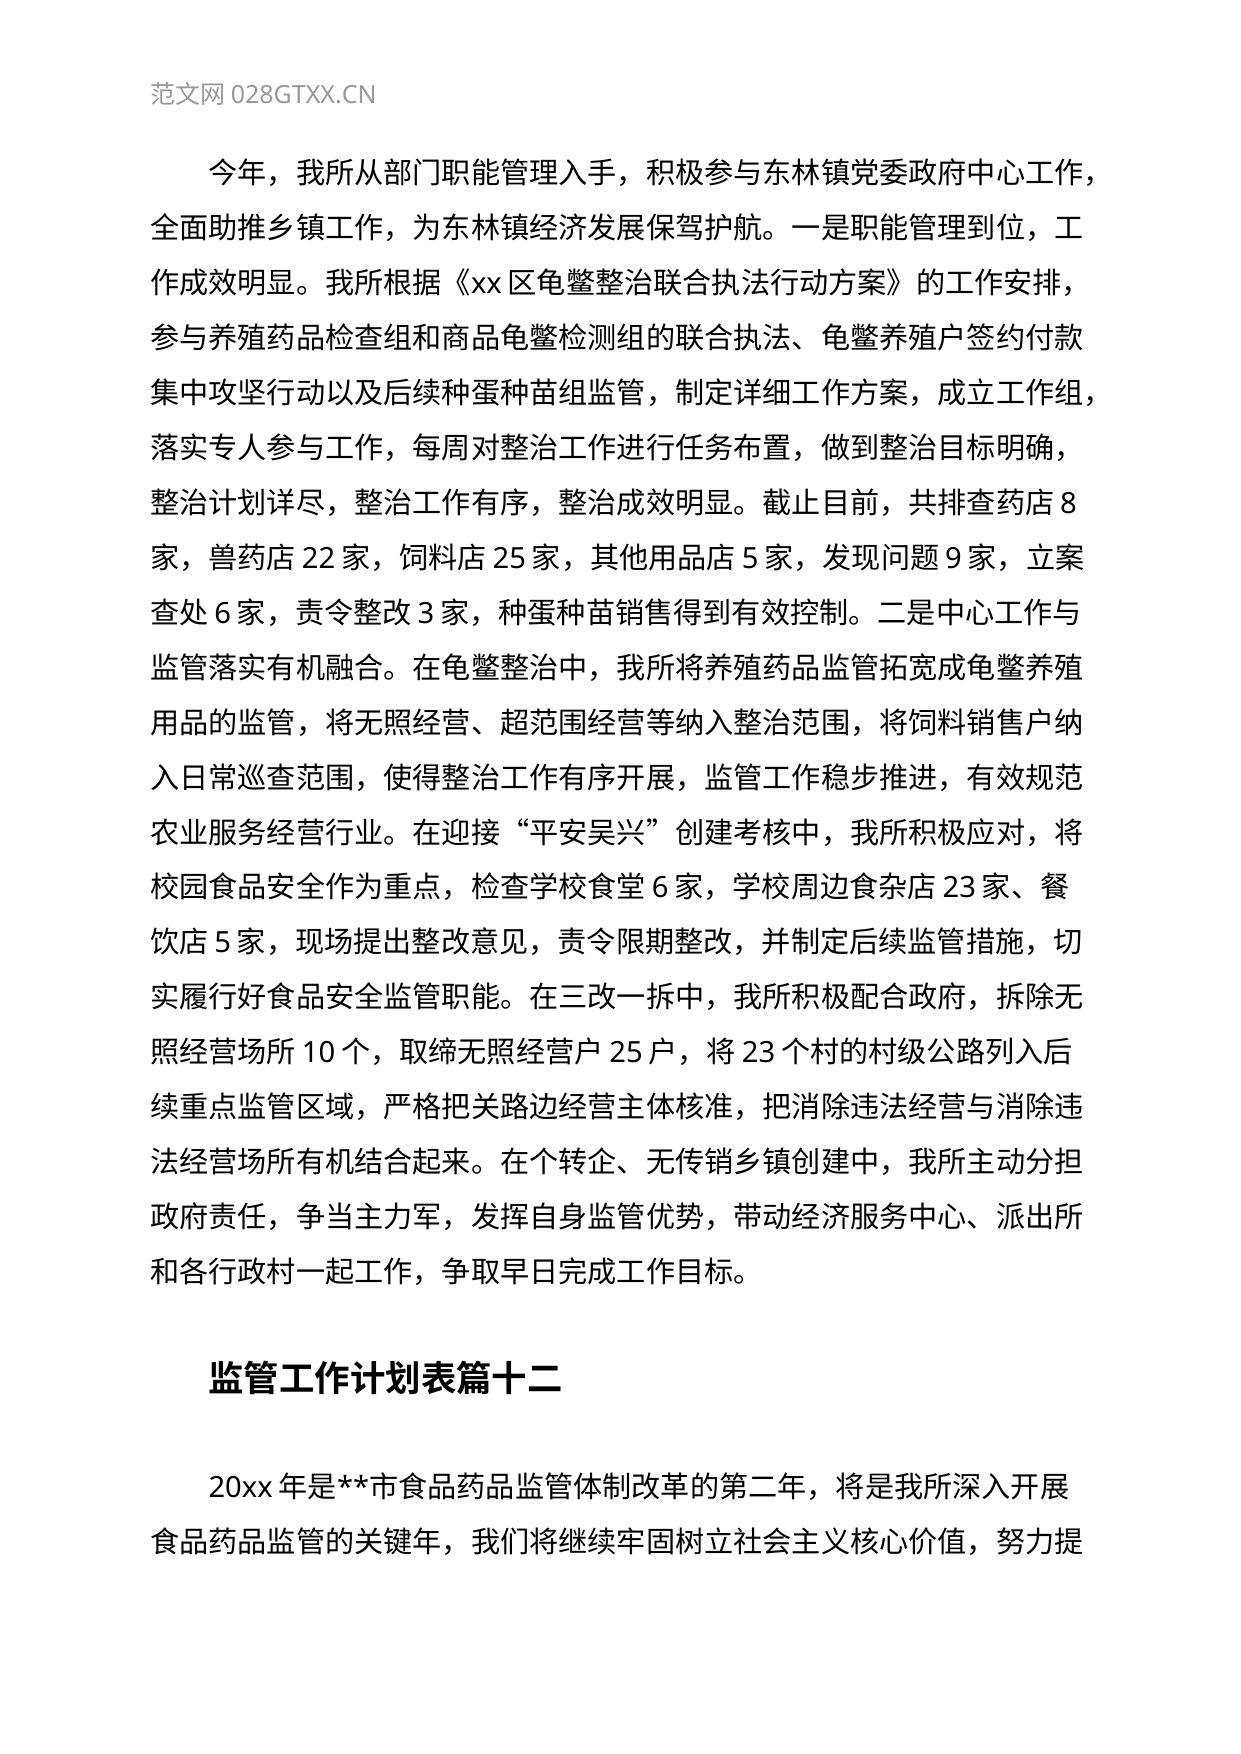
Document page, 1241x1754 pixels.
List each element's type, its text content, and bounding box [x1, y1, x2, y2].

text 监管工作计划表篇十二 [150, 1350, 1090, 1402]
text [150, 1464, 1090, 1561]
text 今年，我所从部门职能管理入手，积极参与东林镇党委政府中心工作，全面助推乡镇工作，为东林镇经济发展保驾护航。一是职能管理到位，工作成效明显。我所根据《xx区龟鳖整治联合执法行动方案》的工作安排，参与养殖药品检查组和商品龟鳖检测组的联合执法、龟鳖养殖户签约付款集中攻坚行动以及后续种蛋种苗组监管，制定详细工作方案，成立工作组，落实专人参与工作，每周对整治工作进行任务布置，做到整治目标明确，整治计划详尽，整治工作有序，整治成效明显。截止目前，共排查药店8家，兽药店22家，饲料店25家，其他用品店5家，发现问题9家，立案查处6家，责令整改3家，种蛋种苗销售得到有效控制。二是中心工作与监管落实有机融合。在龟鳖整治中，我所将养殖药品监管拓宽成龟鳖养殖用品的监管，将无照经营、超范围经营等纳入整治范围，将饲料销售户纳入日常巡查范围，使得整治工作有序开展，监管工作稳步推进，有效规范农业服务经营行业。在迎接“平安吴兴”创建考核中，我所积极应对，将校园食品安全作为重点，检查学校食堂6家，学校周边食杂店23家、餐饮店5家，现场提出整改意见，责令限期整改，并制定后续监管措施，切实履行好食品安全监管职能。在三改一拆中，我所积极配合政府，拆除无照经营场所10个，取缔无照经营户25户，将23个村的村级公路列入后续重点监管区域，严格把关路边经营主体核准，把消除违法经营与消除违法经营场所有机结合起来。在个转企、无传销乡镇创建中，我所主动分担政府责任，争当主力军，发挥自身监管优势，带动经济服务中心、派出所和各行政村一起工作，争取早日完成工作目标。 [150, 150, 1090, 1291]
